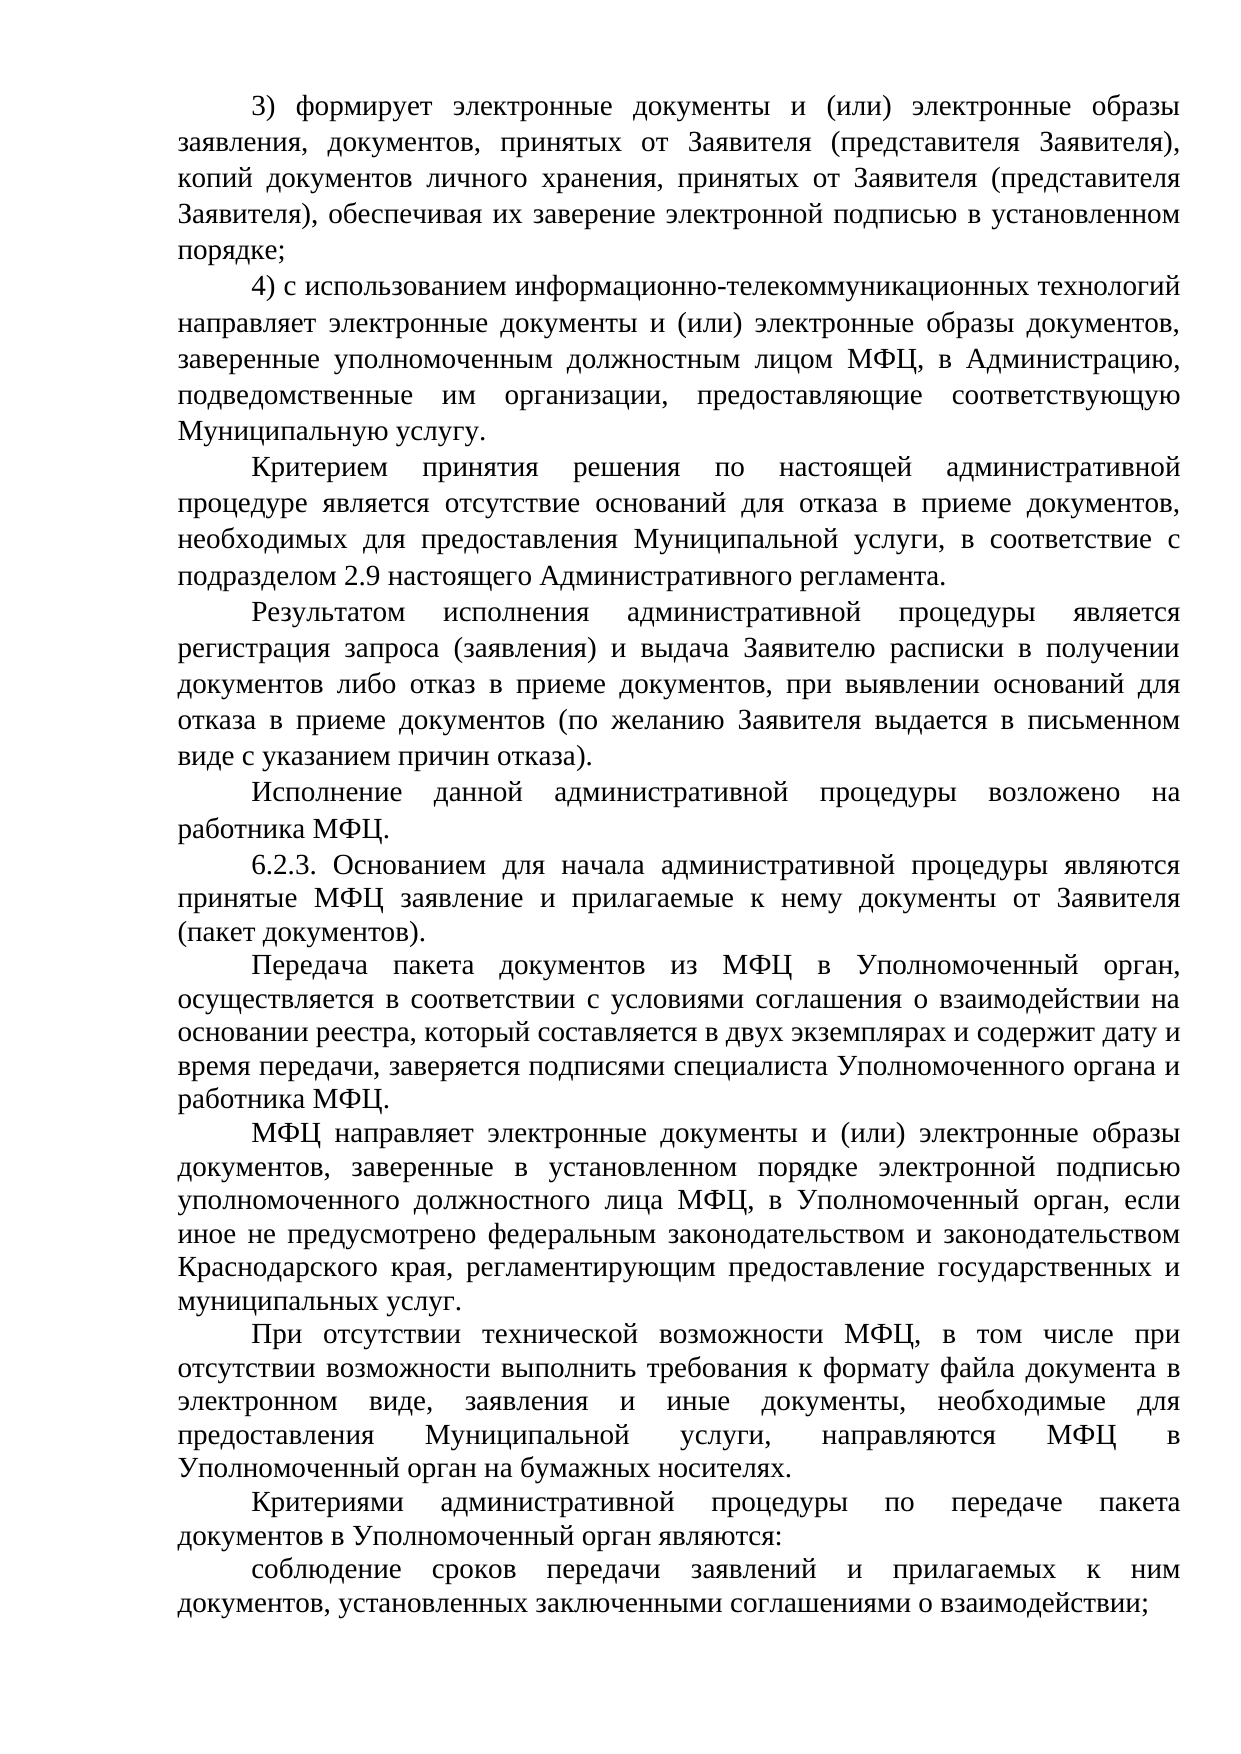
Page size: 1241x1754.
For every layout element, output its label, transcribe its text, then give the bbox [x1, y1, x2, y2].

text Критериями административной процедуры по передаче пакета документов в Уполномоченный орган являются: [177, 1484, 1181, 1551]
text Результатом исполнения административной процедуры является регистрация запроса (заявления) и выдача Заявителю расписки в получении документов либо отказ в приеме документов, при выявлении оснований для отказа в приеме документов (по желанию Заявителя выдается в письменном виде с указанием причин отказа). [177, 594, 1181, 772]
text 6.2.3. Основанием для начала административной процедуры являются принятые МФЦ заявление и прилагаемые к нему документы от Заявителя (пакет документов). [177, 847, 1181, 947]
text Исполнение данной административной процедуры возложено на работника МФЦ. [177, 774, 1181, 844]
text При отсутствии технической возможности МФЦ, в том числе при отсутствии возможности выполнить требования к формату файла документа в электронном виде, заявления и иные документы, необходимые для предоставления Муниципальной услуги, направляются МФЦ в Уполномоченный орган на бумажных носителях. [177, 1316, 1181, 1484]
text Передача пакета документов из МФЦ в Уполномоченный орган, осуществляется в соответствии с условиями соглашения о взаимодействии на основании реестра, который составляется в двух экземплярах и содержит дату и время передачи, заверяется подписями специалиста Уполномоченного органа и работника МФЦ. [177, 947, 1181, 1115]
text Критерием принятия решения по настоящей административной процедуре является отсутствие оснований для отказа в приеме документов, необходимых для предоставления Муниципальной услуги, в соответствие с подразделом 2.9 настоящего Административного регламента. [177, 449, 1181, 591]
text 3) формирует электронные документы и (или) электронные образы заявления, документов, принятых от Заявителя (представителя Заявителя), копий документов личного хранения, принятых от Заявителя (представителя Заявителя), обеспечивая их заверение электронной подписью в установленном порядке; [177, 88, 1181, 266]
text МФЦ направляет электронные документы и (или) электронные образы документов, заверенные в установленном порядке электронной подписью уполномоченного должностного лица МФЦ, в Уполномоченный орган, если иное не предусмотрено федеральным законодательством и законодательством Краснодарского края, регламентирующим предоставление государственных и муниципальных услуг. [177, 1115, 1181, 1316]
text соблюдение сроков передачи заявлений и прилагаемых к ним документов, установленных заключенными соглашениями о взаимодействии; [177, 1551, 1181, 1618]
text 4) с использованием информационно-телекоммуникационных технологий направляет электронные документы и (или) электронные образы документов, заверенные уполномоченным должностным лицом МФЦ, в Администрацию, подведомственные им организации, предоставляющие соответствующую Муниципальную услугу. [177, 268, 1181, 447]
